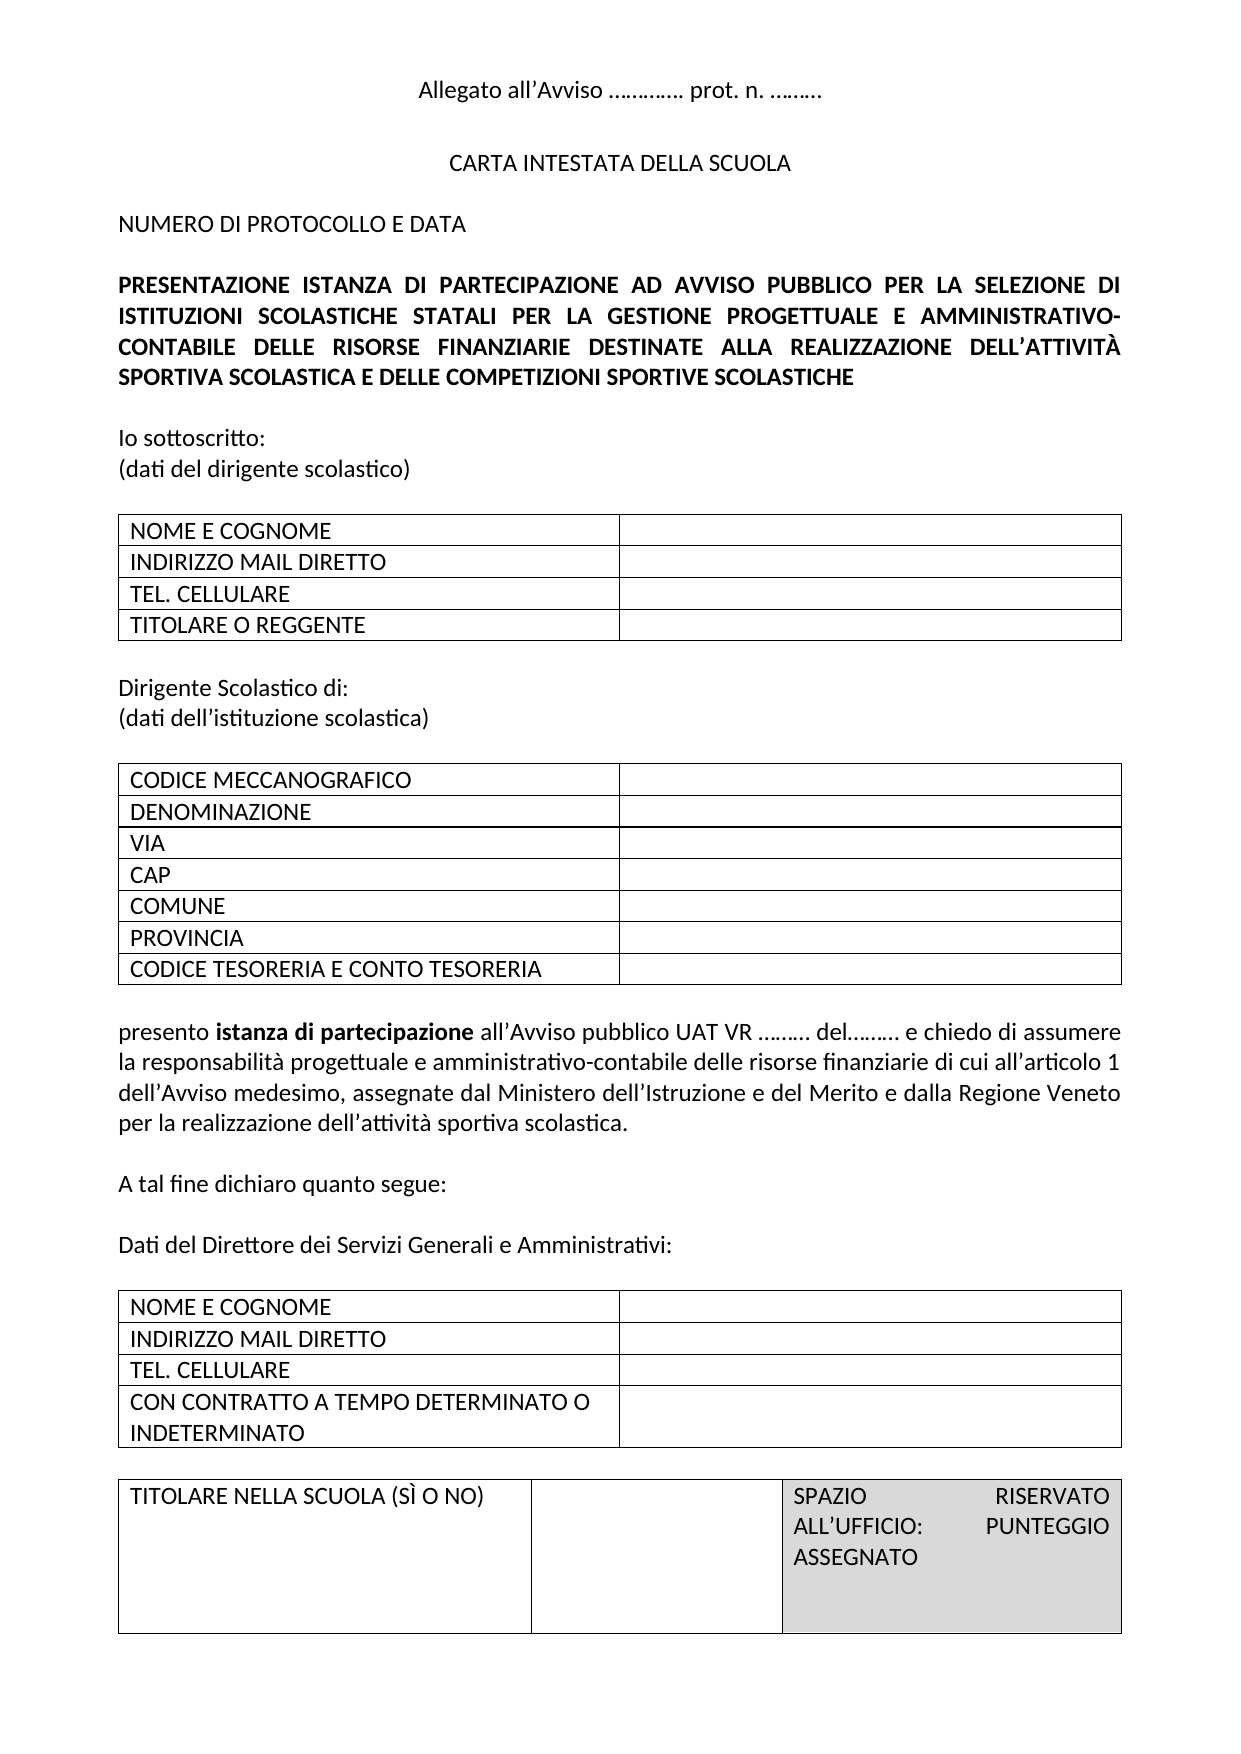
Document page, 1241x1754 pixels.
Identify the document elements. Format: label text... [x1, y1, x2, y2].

table_header [532, 1480, 782, 1632]
table_cell [620, 546, 1121, 577]
table_cell [620, 891, 1121, 921]
table_cell INDIRIZZO MAIL DIRETTO [119, 1323, 619, 1353]
table_cell [620, 859, 1121, 889]
table_cell [620, 796, 1121, 826]
text Dati del Direttore dei Servizi Generali e Amministrativi: [118, 1229, 1122, 1260]
text PRESENTAZIONE ISTANZA DI PARTECIPAZIONE AD AVVISO PUBBLICO PER LA SELEZIONE DI ISTITUZIONI SCOLASTICHE STATALI PER LA GESTIONE PROGETTUALE E AMMINISTRATIVO-CONTABILE DELLE RISORSE FINANZIARIE DESTINATE ALLA REALIZZAZIONE DELL’ATTIVITÀ SPORTIVA SCOLASTICA E DELLE COMPETIZIONI SPORTIVE SCOLASTICHE [118, 270, 1122, 392]
table_cell CON CONTRATTO A TEMPO DETERMINATO O INDETERMINATO [119, 1386, 619, 1447]
text (dati dell’istituzione scolastica) [118, 702, 1122, 733]
table_cell [620, 828, 1121, 858]
table_header SPAZIO RISERVATO ALL’UFFICIO: PUNTEGGIO ASSEGNATO [783, 1480, 1121, 1632]
table_header [620, 764, 1121, 795]
table_header [620, 1291, 1121, 1322]
table_cell PROVINCIA [119, 922, 619, 953]
table_cell [620, 1355, 1121, 1385]
table_cell [620, 1323, 1121, 1353]
table_cell [620, 1386, 1121, 1447]
table_cell DENOMINAZIONE [119, 796, 619, 826]
table_header TITOLARE NELLA SCUOLA (SÌ O NO) [119, 1480, 531, 1632]
table_cell [620, 922, 1121, 953]
table_cell CAP [119, 859, 619, 889]
table_cell TEL. CELLULARE [119, 1355, 619, 1385]
table_header [620, 515, 1121, 545]
table_cell TEL. CELLULARE [119, 578, 619, 608]
text CARTA INTESTATA DELLA SCUOLA [118, 148, 1122, 178]
table_header NOME E COGNOME [119, 1291, 619, 1322]
table_cell [620, 610, 1121, 640]
table_cell COMUNE [119, 891, 619, 921]
table_header CODICE MECCANOGRAFICO [119, 764, 619, 795]
text (dati del dirigente scolastico) [118, 453, 1122, 483]
table_cell CODICE TESORERIA E CONTO TESORERIA [119, 954, 619, 984]
table_cell VIA [119, 828, 619, 858]
text Dirigente Scolastico di: [118, 672, 1122, 702]
table_cell INDIRIZZO MAIL DIRETTO [119, 546, 619, 577]
table_cell [620, 578, 1121, 608]
table_cell TITOLARE O REGGENTE [119, 610, 619, 640]
text NUMERO DI PROTOCOLLO E DATA [118, 209, 1122, 239]
table_cell [620, 954, 1121, 984]
text A tal fine dichiaro quanto segue: [118, 1168, 1122, 1199]
text presento istanza di partecipazione all’Avviso pubblico UAT VR ……… del……… e chiedo di assumere la responsabilità progettuale e amministrativo-contabile delle risorse finanziarie di cui all’articolo 1 dell’Avviso medesimo, assegnate dal Ministero dell’Istruzione e del Merito e dalla Regione Veneto per la realizzazione dell’attività sportiva scolastica. [118, 1016, 1122, 1138]
table_header NOME E COGNOME [119, 515, 619, 545]
text Io sottoscritto: [118, 422, 1122, 453]
